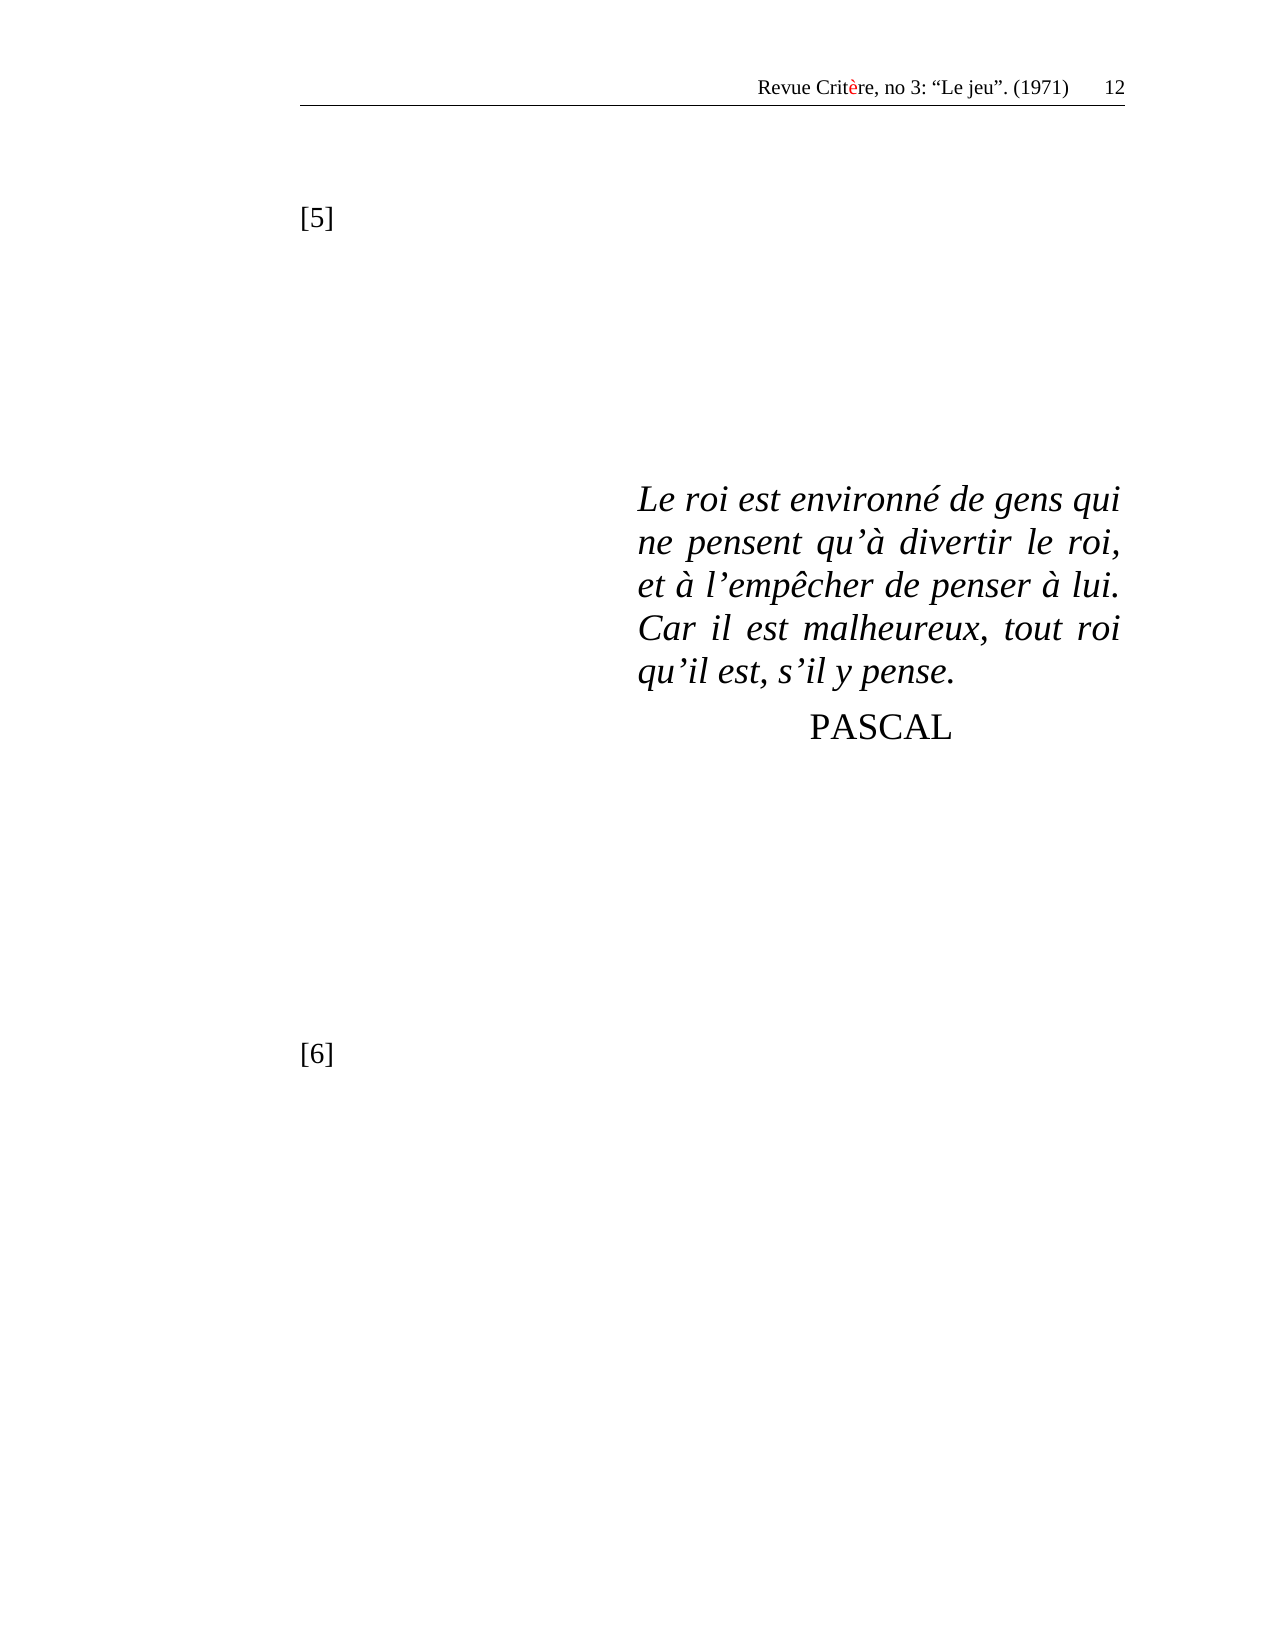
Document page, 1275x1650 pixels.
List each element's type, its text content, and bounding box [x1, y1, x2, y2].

text [5] [300, 200, 1125, 233]
text PASCAL [637, 704, 1125, 747]
text [6] [300, 1036, 1125, 1070]
text Le roi est environné de gens qui ne pensent qu’à divertir le roi, et à l’empêcher de penser à lui. Car il est malheureux, tout roi qu’il est, s’il y pense. [637, 476, 1125, 692]
